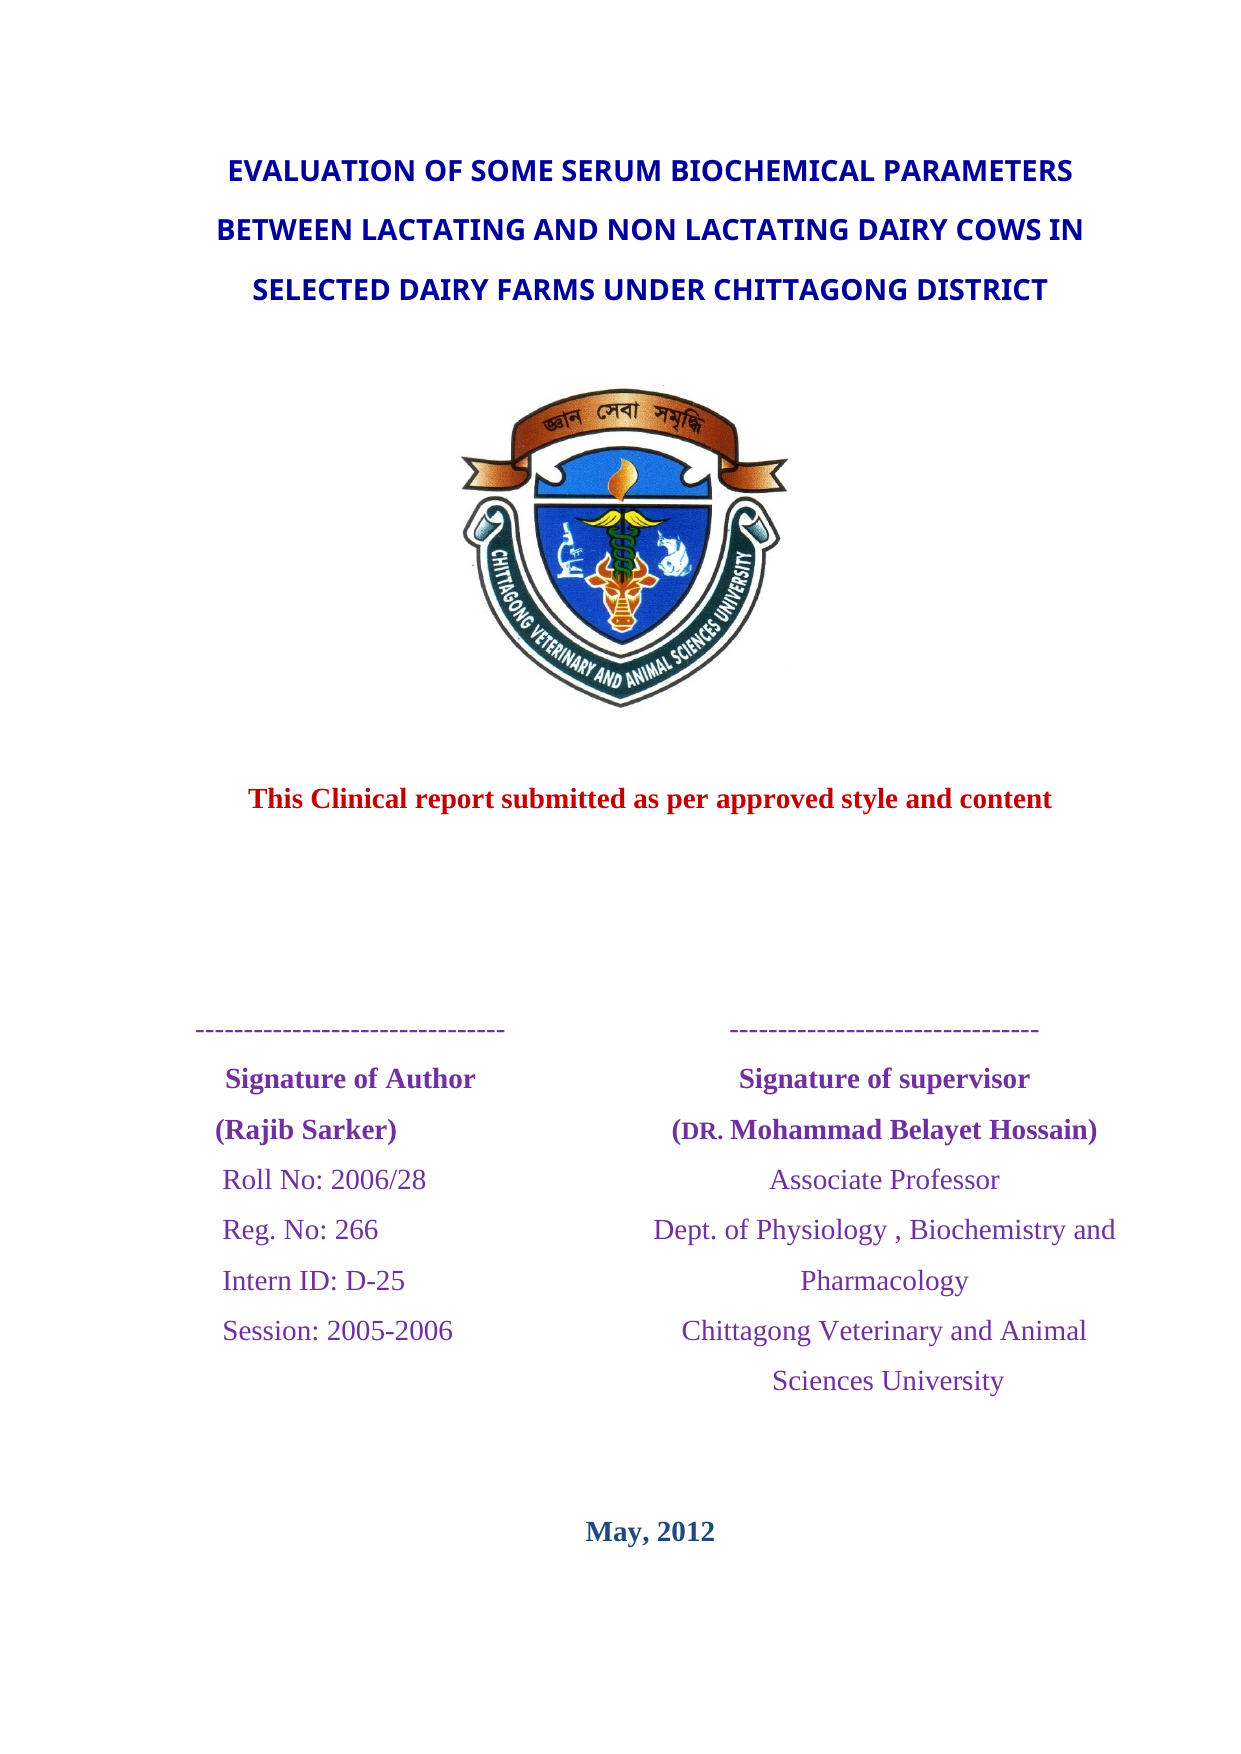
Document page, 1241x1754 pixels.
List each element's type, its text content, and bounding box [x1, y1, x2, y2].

text EVALUATION OF SOME SERUM BIOCHEMICAL PARAMETERS BETWEEN LACTATING AND NON LACTATING DAIRY COWS IN SELECTED DAIRY FARMS UNDER CHITTAGONG DISTRICT [210, 150, 1090, 309]
text May, 2012 [210, 1514, 1090, 1548]
picture [457, 384, 793, 714]
text This Clinical report submitted as per approved style and content [210, 781, 1090, 815]
table_header -------------------------------- Signature of Author (Rajib Sarker) Roll No: 2006/28 Reg. No: 266 Intern ID: D-25 Session: 2005-2006 [116, 961, 584, 1514]
table_header -------------------------------- Signature of supervisor (DR. Mohammad Belayet Hossain) Associate Professor Dept. of Physiology , Biochemistry and Pharmacology Chittagong Veterinary and Animal Sciences University [585, 961, 1184, 1514]
